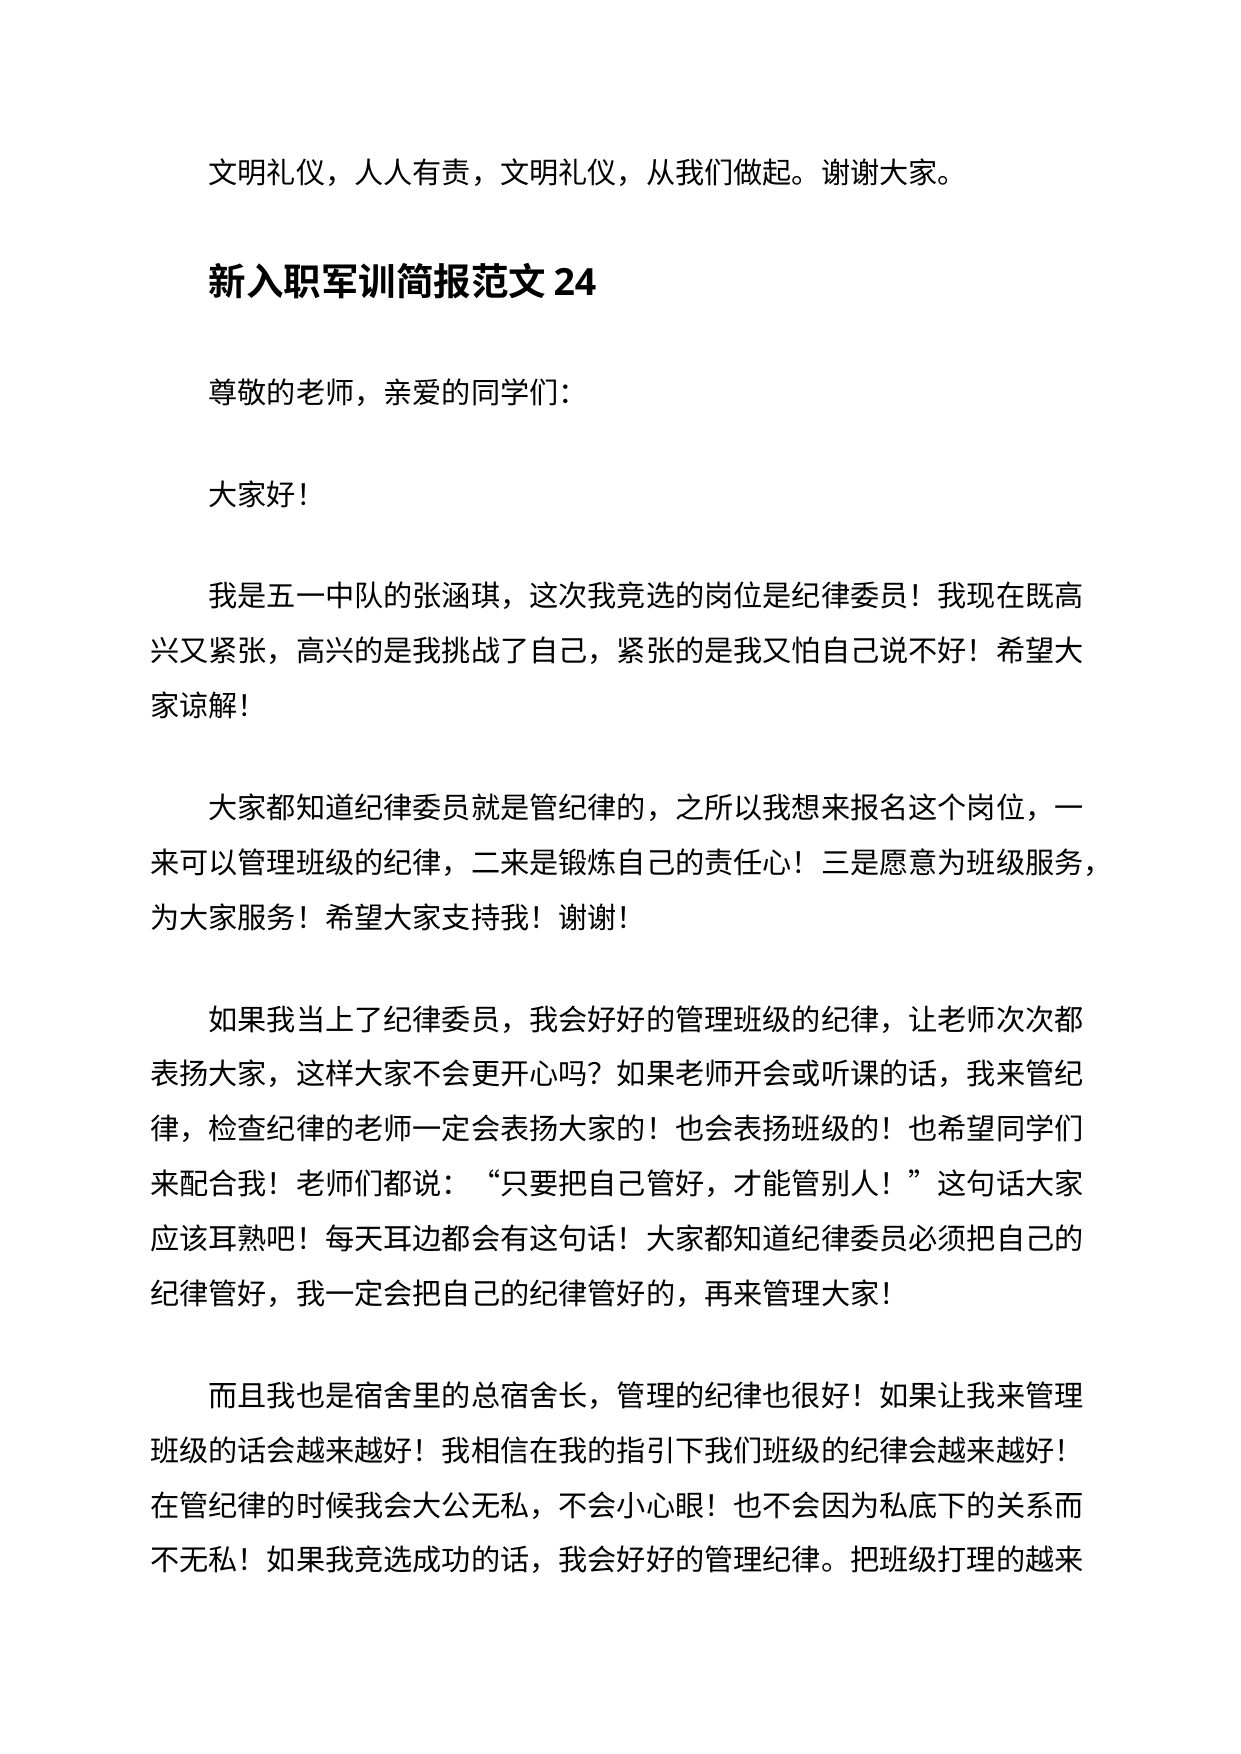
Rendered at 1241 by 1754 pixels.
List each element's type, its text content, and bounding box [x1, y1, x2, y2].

text 大家都知道纪律委员就是管纪律的，之所以我想来报名这个岗位，一来可以管理班级的纪律，二来是锻炼自己的责任心！三是愿意为班级服务，为大家服务！希望大家支持我！谢谢！ [150, 784, 1090, 937]
text 如果我当上了纪律委员，我会好好的管理班级的纪律，让老师次次都表扬大家，这样大家不会更开心吗？如果老师开会或听课的话，我来管纪律，检查纪律的老师一定会表扬大家的！也会表扬班级的！也希望同学们来配合我！老师们都说：“只要把自己管好，才能管别人！”这句话大家应该耳熟吧！每天耳边都会有这句话！大家都知道纪律委员必须把自己的纪律管好，我一定会把自己的纪律管好的，再来管理大家！ [150, 996, 1090, 1313]
text 大家好！ [150, 471, 1090, 513]
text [150, 1372, 1090, 1579]
text 尊敬的老师，亲爱的同学们： [150, 369, 1090, 412]
text 新入职军训简报范文24 [150, 252, 1090, 306]
text 文明礼仪，人人有责，文明礼仪，从我们做起。谢谢大家。 [150, 150, 1090, 192]
text 我是五一中队的张涵琪，这次我竞选的岗位是纪律委员！我现在既高兴又紧张，高兴的是我挑战了自己，紧张的是我又怕自己说不好！希望大家谅解！ [150, 573, 1090, 725]
